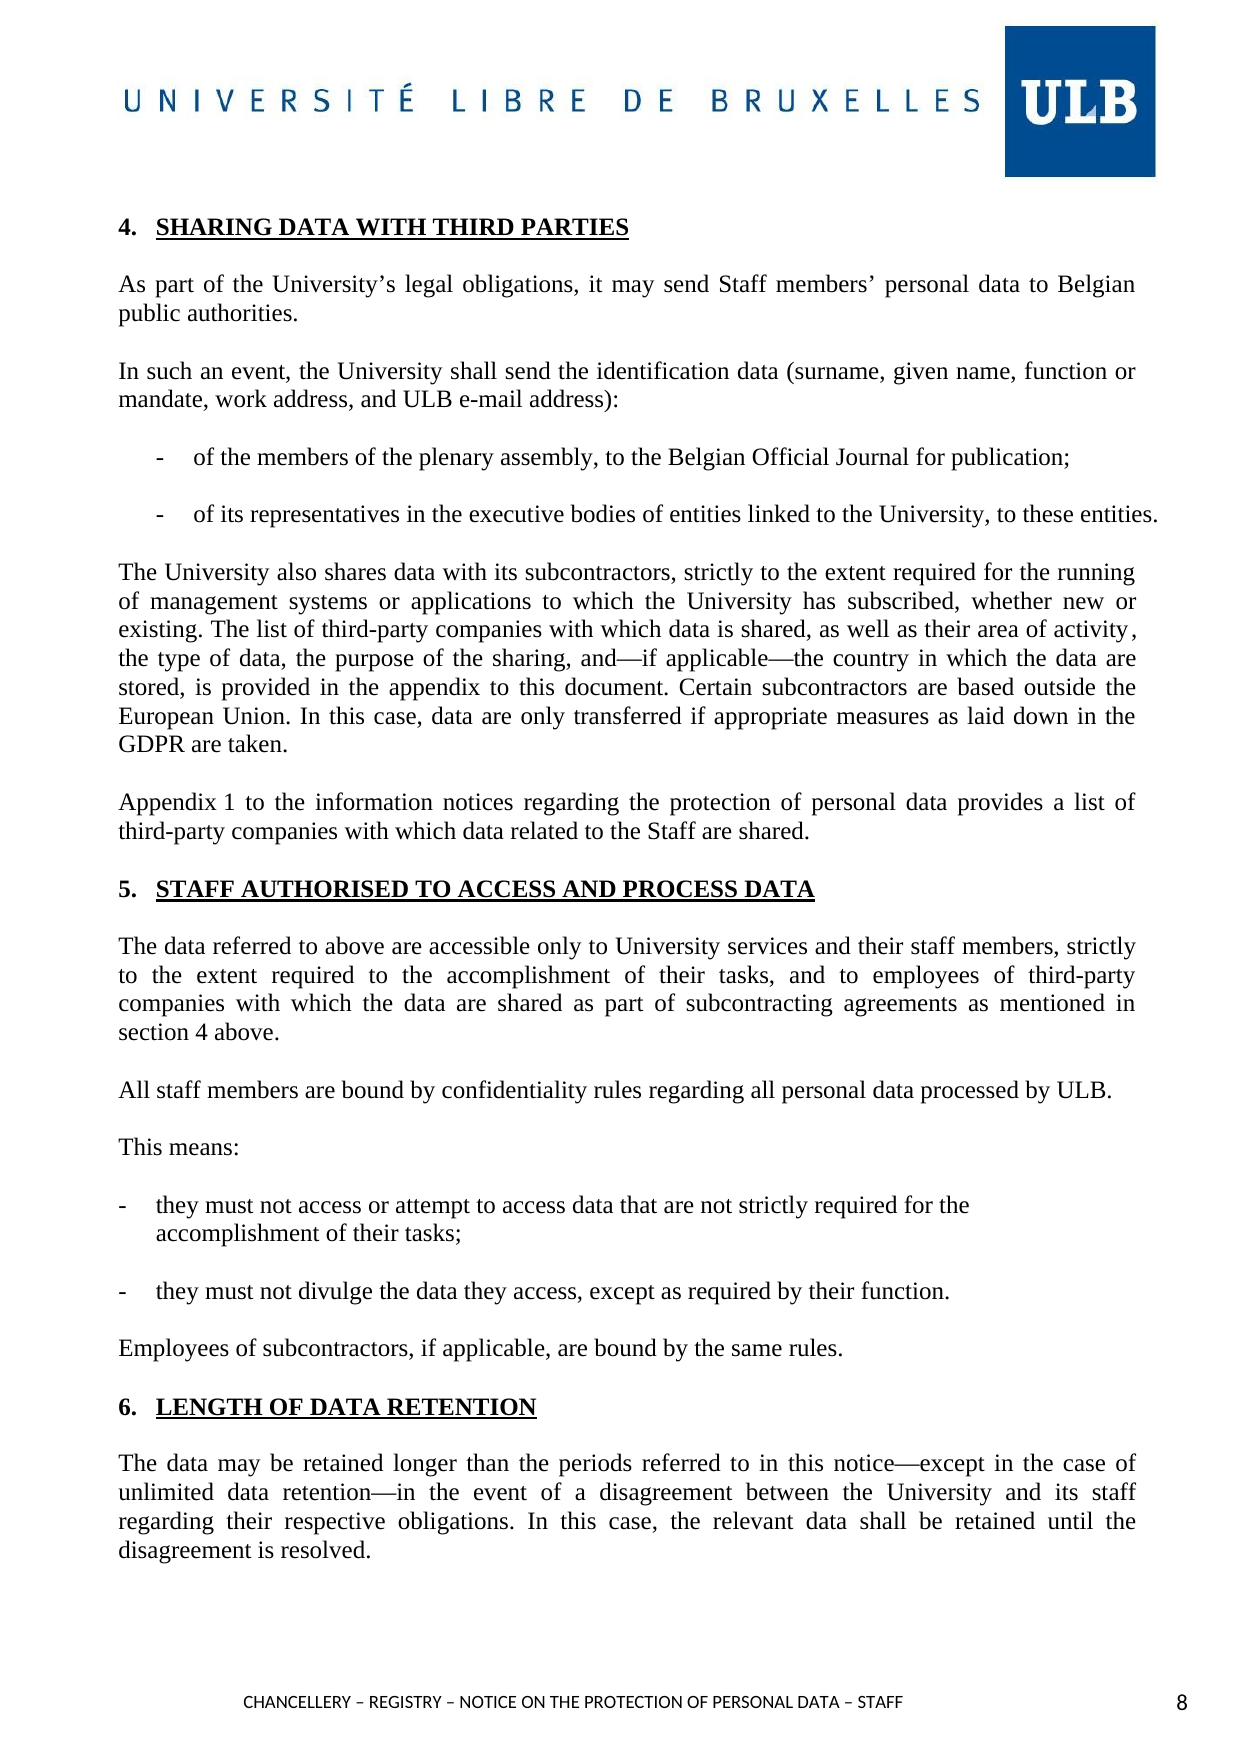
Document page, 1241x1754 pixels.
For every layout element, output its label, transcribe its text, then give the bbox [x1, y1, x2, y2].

text This means: [118, 1132, 1211, 1161]
text All staff members are bound by confidentiality rules regarding all personal data processed by ULB. [118, 1075, 1137, 1103]
list of the members of the plenary assembly, to the Belgian Official Journal for publication; [156, 442, 1211, 471]
text Appendix 1 to the information notices regarding the protection of personal data provides a list of third-party companies with which data related to the Staff are shared. [118, 787, 1137, 844]
subtitle SHARING DATA WITH THIRD PARTIES [118, 212, 1211, 241]
text In such an event, the University shall send the identification data (surname, given name, function or mandate, work address, and ULB e-mail address): [118, 356, 1137, 413]
list they must not divulge the data they access, except as required by their function. [118, 1276, 1137, 1305]
text Employees of subcontractors, if applicable, are bound by the same rules. [118, 1333, 1211, 1362]
text The data referred to above are accessible only to University services and their staff members, strictly to the extent required to the accomplishment of their tasks, and to employees of third-party companies with which the data are shared as part of subcontracting agreements as mentioned in section 4 above. [118, 931, 1137, 1046]
text The data may be retained longer than the periods referred to in this notice—except in the case of unlimited data retention—in the event of a disagreement between the University and its staff regarding their respective obligations. In this case, the relevant data shall be retained until the disagreement is resolved. [118, 1448, 1137, 1563]
list they must not access or attempt to access data that are not strictly required for the accomplishment of their tasks; [118, 1190, 1136, 1247]
subtitle LENGTH OF DATA RETENTION [118, 1392, 1211, 1420]
text As part of the University’s legal obligations, it may send Staff members’ personal data to Belgian public authorities. [118, 269, 1137, 327]
list of its representatives in the executive bodies of entities linked to the University, to these entities. [156, 499, 1211, 528]
subtitle STAFF AUTHORISED TO ACCESS AND PROCESS DATA [118, 874, 1211, 903]
picture [118, 20, 1162, 182]
text The University also shares data with its subcontractors, strictly to the extent required for the running of management systems or applications to which the University has subscribed, whether new or existing. The list of third-party companies with which data is shared, as well as their area of activity, the type of data, the purpose of the sharing, and—if applicable—the country in which the data are stored, is provided in the appendix to this document. Certain subcontractors are based outside the European Union. In this case, data are only transferred if appropriate measures as laid down in the GDPR are taken. [118, 557, 1137, 758]
